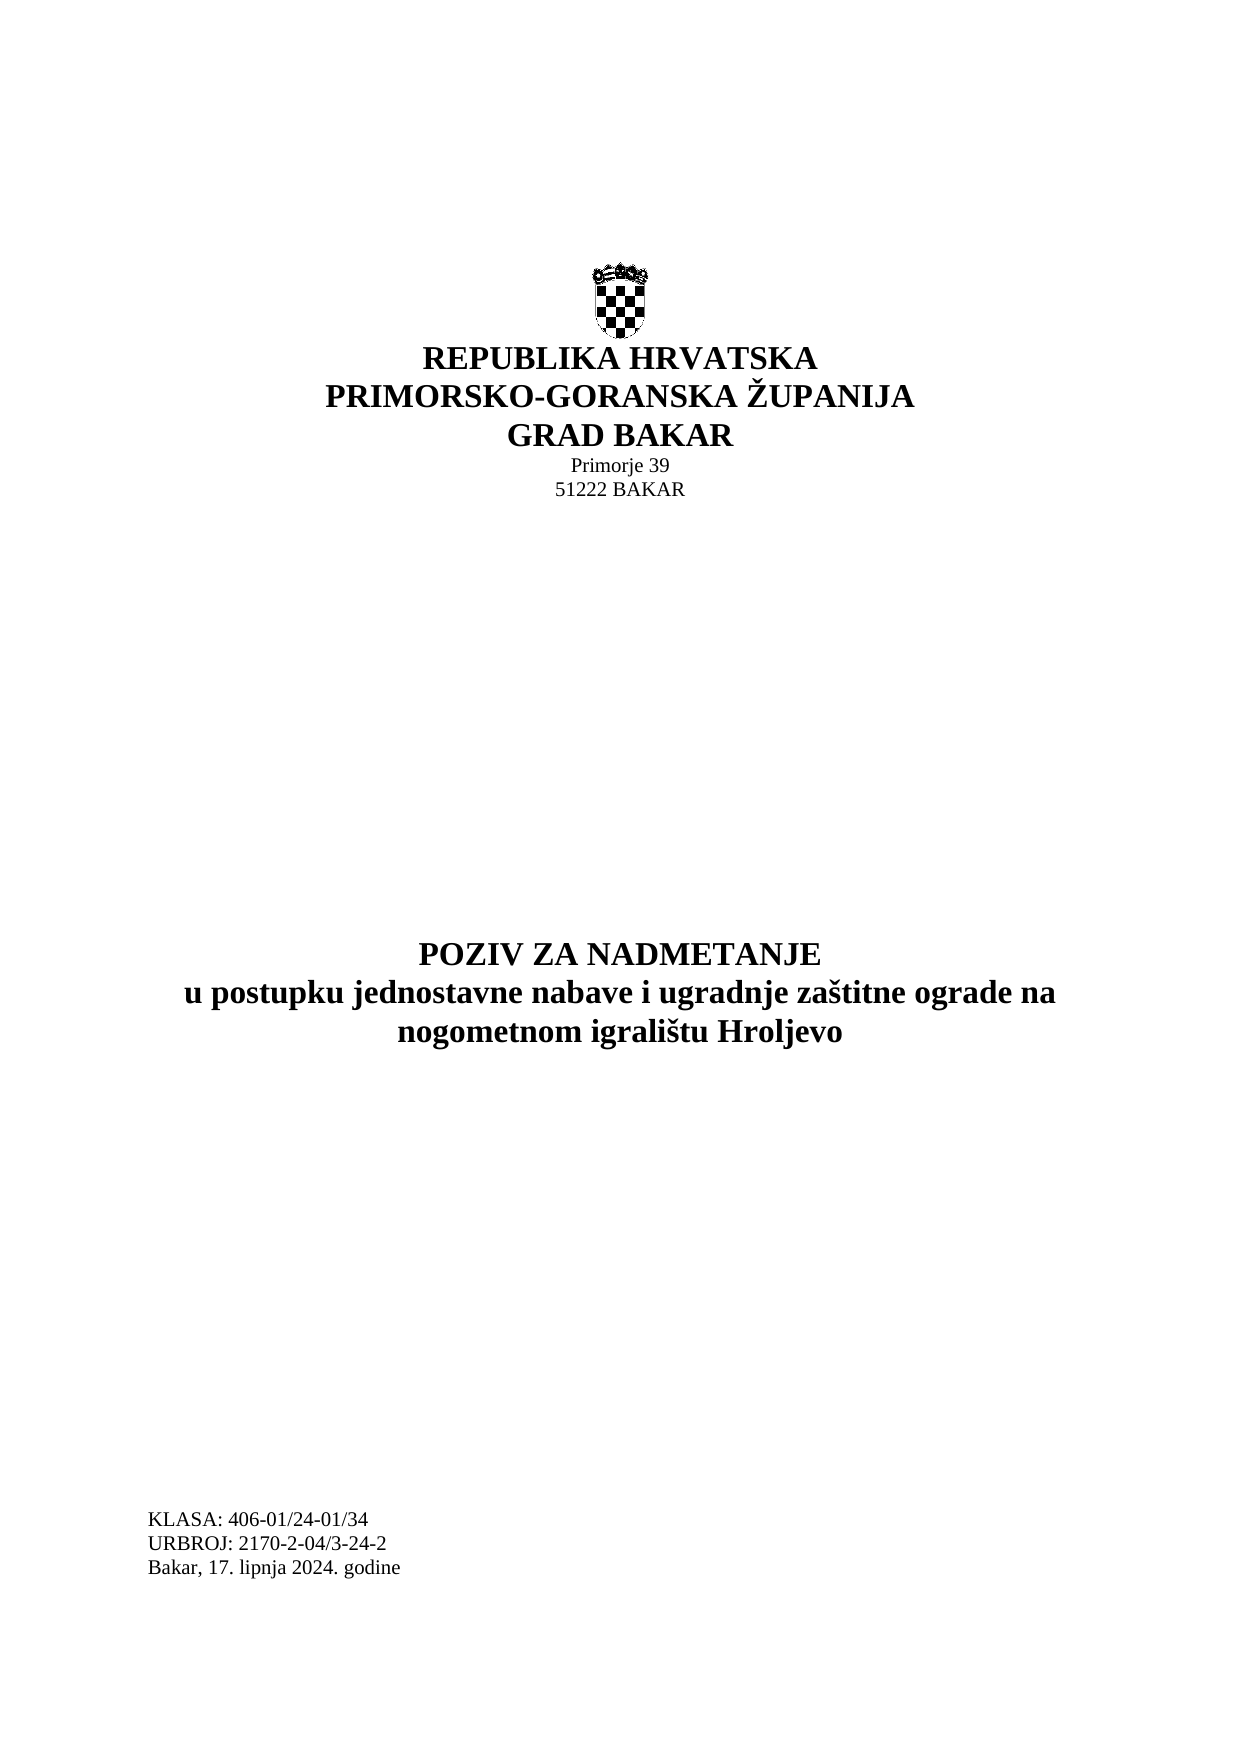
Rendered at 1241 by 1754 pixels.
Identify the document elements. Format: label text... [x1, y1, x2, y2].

text Primorje 39 [148, 453, 1093, 477]
text u postupku jednostavne nabave i ugradnje zaštitne ograde na nogometnom igralištu Hroljevo [148, 973, 1093, 1049]
text REPUBLIKA HRVATSKA [148, 338, 1093, 377]
picture [592, 262, 649, 339]
text Bakar, 17. lipnja 2024. godine [148, 1555, 1093, 1579]
text GRAD BAKAR [148, 415, 1093, 453]
text KLASA: 406-01/24-01/34 [148, 1507, 1093, 1531]
text 51222 BAKAR [148, 477, 1093, 501]
text URBROJ: 2170-2-04/3-24-2 [148, 1531, 1093, 1555]
text PRIMORSKO-GORANSKA ŽUPANIJA [148, 377, 1093, 415]
text POZIV ZA NADMETANJE [148, 934, 1093, 973]
